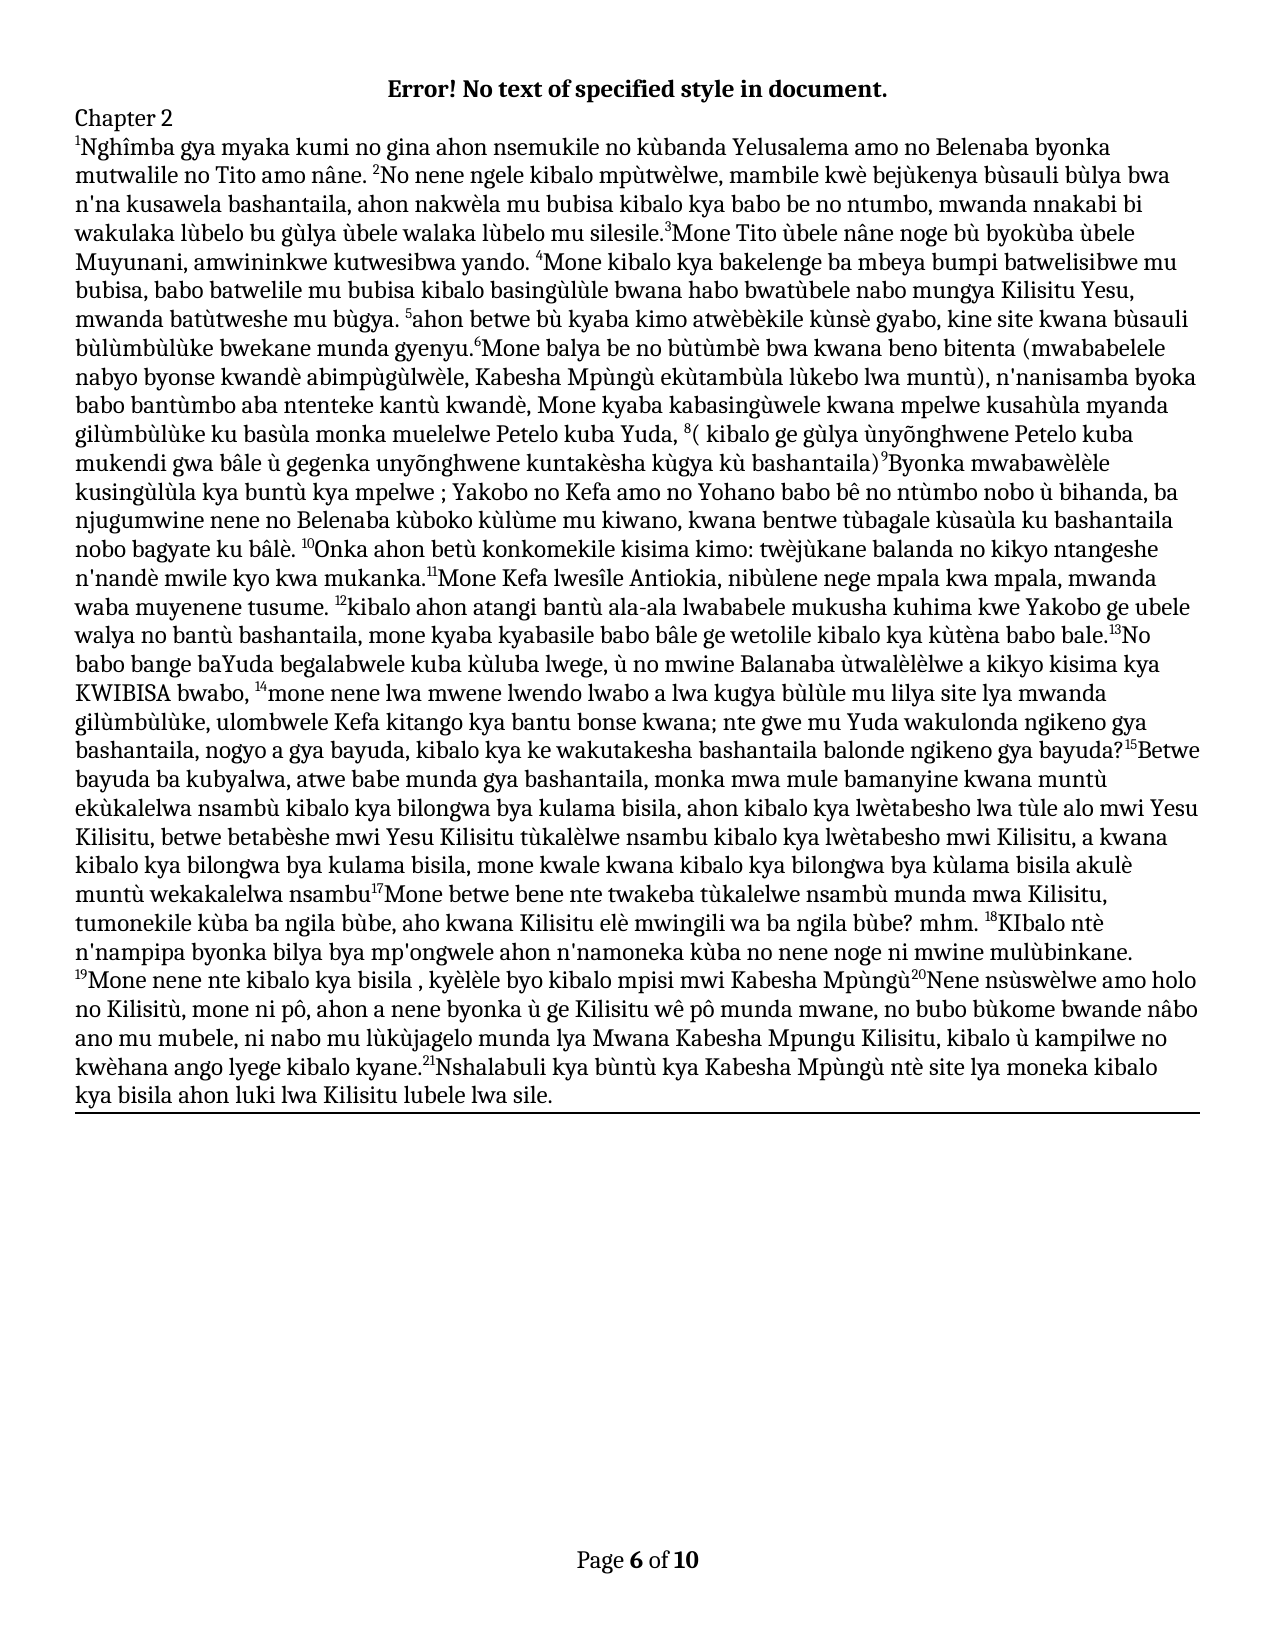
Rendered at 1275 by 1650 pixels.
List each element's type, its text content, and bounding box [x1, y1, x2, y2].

text Chapter 2 1Nghîmba gya myaka kumi no gina ahon nsemukile no kùbanda Yelusalema amo no Belenaba byonka mutwalile no Tito amo nâne. 2No nene ngele kibalo mpùtwèlwe, mambile kwè bejùkenya bùsauli bùlya bwa n'na kusawela bashantaila, ahon nakwèla mu bubisa kibalo kya babo be no ntumbo, mwanda nnakabi bi wakulaka lùbelo bu gùlya ùbele walaka lùbelo mu silesile.3Mone Tito ùbele nâne noge bù byokùba ùbele Muyunani, amwininkwe kutwesibwa yando. 4Mone kibalo kya bakelenge ba mbeya bumpi batwelisibwe mu bubisa, babo batwelile mu bubisa kibalo basingùlùle bwana habo bwatùbele nabo mungya Kilisitu Yesu, mwanda batùtweshe mu bùgya. 5ahon betwe bù kyaba kimo atwèbèkile kùnsè gyabo, kine site kwana bùsauli bùlùmbùlùke bwekane munda gyenyu.6Mone balya be no bùtùmbè bwa kwana beno bitenta (mwababelele nabyo byonse kwandè abimpùgùlwèle, Kabesha Mpùngù ekùtambùla lùkebo lwa muntù), n'nanisamba byoka babo bantùmbo aba ntenteke kantù kwandè, Mone kyaba kabasingùwele kwana mpelwe kusahùla myanda gilùmbùlùke ku basùla monka muelelwe Petelo kuba Yuda, 8( kibalo ge gùlya ùnyõnghwene Petelo kuba mukendi gwa bâle ù gegenka unyõnghwene kuntakèsha kùgya kù bashantaila)9Byonka mwabawèlèle kusingùlùla kya buntù kya mpelwe ; Yakobo no Kefa amo no Yohano babo bê no ntùmbo nobo ù bihanda, ba njugumwine nene no Belenaba kùboko kùlùme mu kiwano, kwana bentwe tùbagale kùsaùla ku bashantaila nobo bagyate ku bâlè. 10Onka ahon betù konkomekile kisima kimo: twèjùkane balanda no kikyo ntangeshe n'nandè mwile kyo kwa mukanka.11Mone Kefa lwesîle Antiokia, nibùlene nege mpala kwa mpala, mwanda waba muyenene tusume. 12kibalo ahon atangi bantù ala-ala lwababele mukusha kuhima kwe Yakobo ge ubele walya no bantù bashantaila, mone kyaba kyabasile babo bâle ge wetolile kibalo kya kùtèna babo bale.13No babo bange baYuda begalabwele kuba kùluba lwege, ù no mwine Balanaba ùtwalèlèlwe a kikyo kisima kya KWIBISA bwabo, 14mone nene lwa mwene lwendo lwabo a lwa kugya bùlùle mu lilya site lya mwanda gilùmbùlùke, ulombwele Kefa kitango kya bantu bonse kwana; nte gwe mu Yuda wakulonda ngikeno gya bashantaila, nogyo a gya bayuda, kibalo kya ke wakutakesha bashantaila balonde ngikeno gya bayuda?15Betwe bayuda ba kubyalwa, atwe babe munda gya bashantaila, monka mwa mule bamanyine kwana muntù ekùkalelwa nsambù kibalo kya bilongwa bya kulama bisila, ahon kibalo kya lwètabesho lwa tùle alo mwi Yesu Kilisitu, betwe betabèshe mwi Yesu Kilisitu tùkalèlwe nsambu kibalo kya lwètabesho mwi Kilisitu, a kwana kibalo kya bilongwa bya kulama bisila, mone kwale kwana kibalo kya bilongwa bya kùlama bisila akulè muntù wekakalelwa nsambu17Mone betwe bene nte twakeba tùkalelwe nsambù munda mwa Kilisitu, tumonekile kùba ba ngila bùbe, aho kwana Kilisitu elè mwingili wa ba ngila bùbe? mhm. 18KIbalo ntè n'nampipa byonka bilya bya mp'ongwele ahon n'namoneka kùba no nene noge ni mwine mulùbinkane. 19Mone nene nte kibalo kya bisila , kyèlèle byo kibalo mpisi mwi Kabesha Mpùngù20Nene nsùswèlwe amo holo no Kilisitù, mone ni pô, ahon a nene byonka ù ge Kilisitu wê pô munda mwane, no bubo bùkome bwande nâbo ano mu mubele, ni nabo mu lùkùjagelo munda lya Mwana Kabesha Mpungu Kilisitu, kibalo ù kampilwe no kwèhana ango lyege kibalo kyane.21Nshalabuli kya bùntù kya Kabesha Mpùngù ntè site lya moneka kibalo kya bisila ahon luki lwa Kilisitu lubele lwa sile. [75, 104, 1200, 1112]
